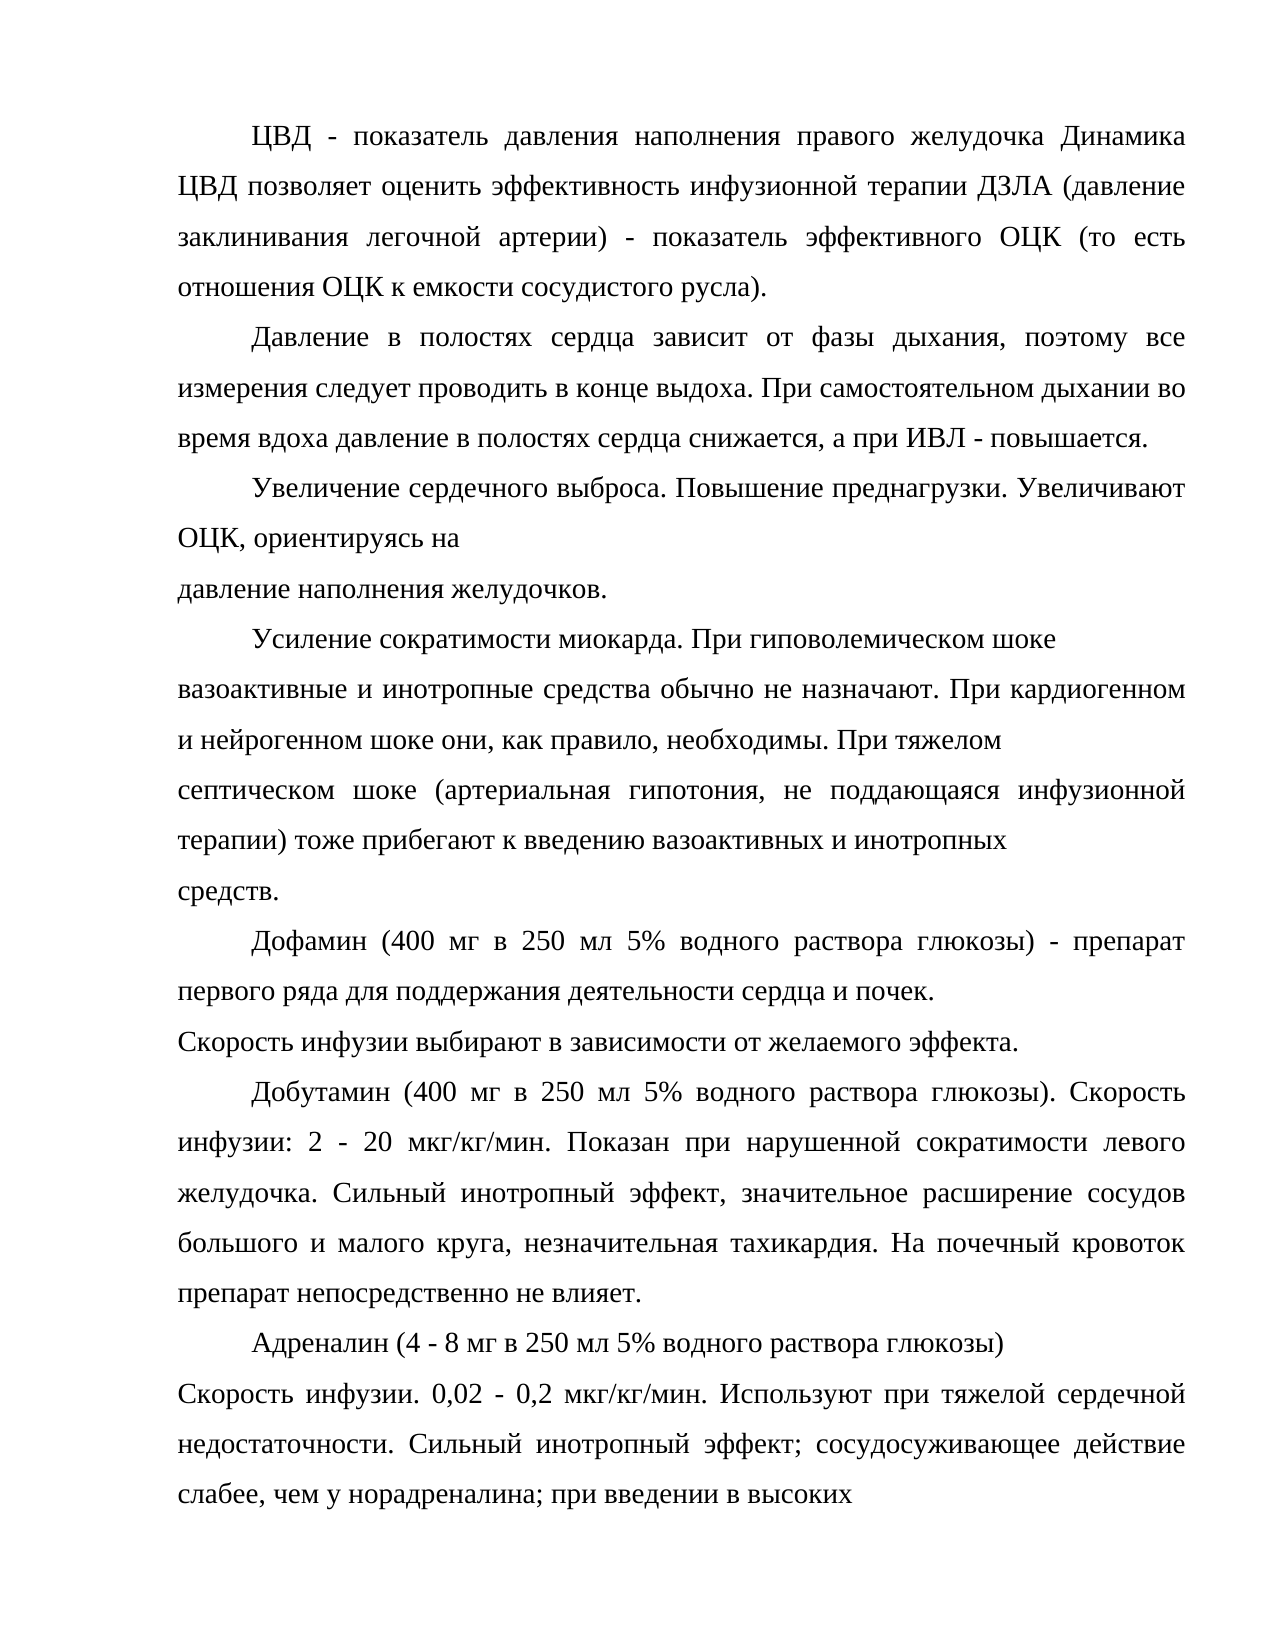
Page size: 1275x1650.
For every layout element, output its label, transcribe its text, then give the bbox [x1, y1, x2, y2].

text Добутамин (400 мг в 250 мл 5% водного раствора глюкозы). Скорость инфузии: 2 - 20 мкг/кг/мин. Показан при нарушенной сократимости левого желудочка. Сильный инотропный эффект, значительное расширение сосудов большого и малого круга, незначительная тахикардия. На почечный кровоток препарат непосредственно не влияет. [177, 1074, 1186, 1309]
text Усиление сократимости миокарда. При гиповолемическом шоке вазоактивные и инотропные средства обычно не назначают. При кардиогенном и нейрогенном шоке они, как правило, необходимы. При тяжелом септическом шоке (артериальная гипотония, не поддающаяся инфузионной терапии) тоже прибегают к введению вазоактивных и инотропных средств. [177, 621, 1186, 906]
text ЦВД - показатель давления наполнения правого желудочка Динамика ЦВД позволяет оценить эффективность инфузионной терапии ДЗЛА (давление заклинивания легочной артерии) - показатель эффективного ОЦК (то есть отношения ОЦК к емкости сосудистого русла). [177, 118, 1186, 303]
text Давление в полостях сердца зависит от фазы дыхания, поэтому все измерения следует проводить в конце выдоха. При самостоятельном дыхании во время вдоха давление в полостях сердца снижается, а при ИВЛ - повышается. [177, 319, 1186, 453]
text Дофамин (400 мг в 250 мл 5% водного раствора глюкозы) - препарат первого ряда для поддержания деятельности сердца и почек. Скорость инфузии выбирают в зависимости от желаемого эффекта. [177, 923, 1186, 1057]
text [177, 1326, 1186, 1510]
subtitle Увеличение сердечного выброса. Повышение преднагрузки. Увеличивают ОЦК, ориентируясь на давление наполнения желудочков. [177, 470, 1186, 604]
